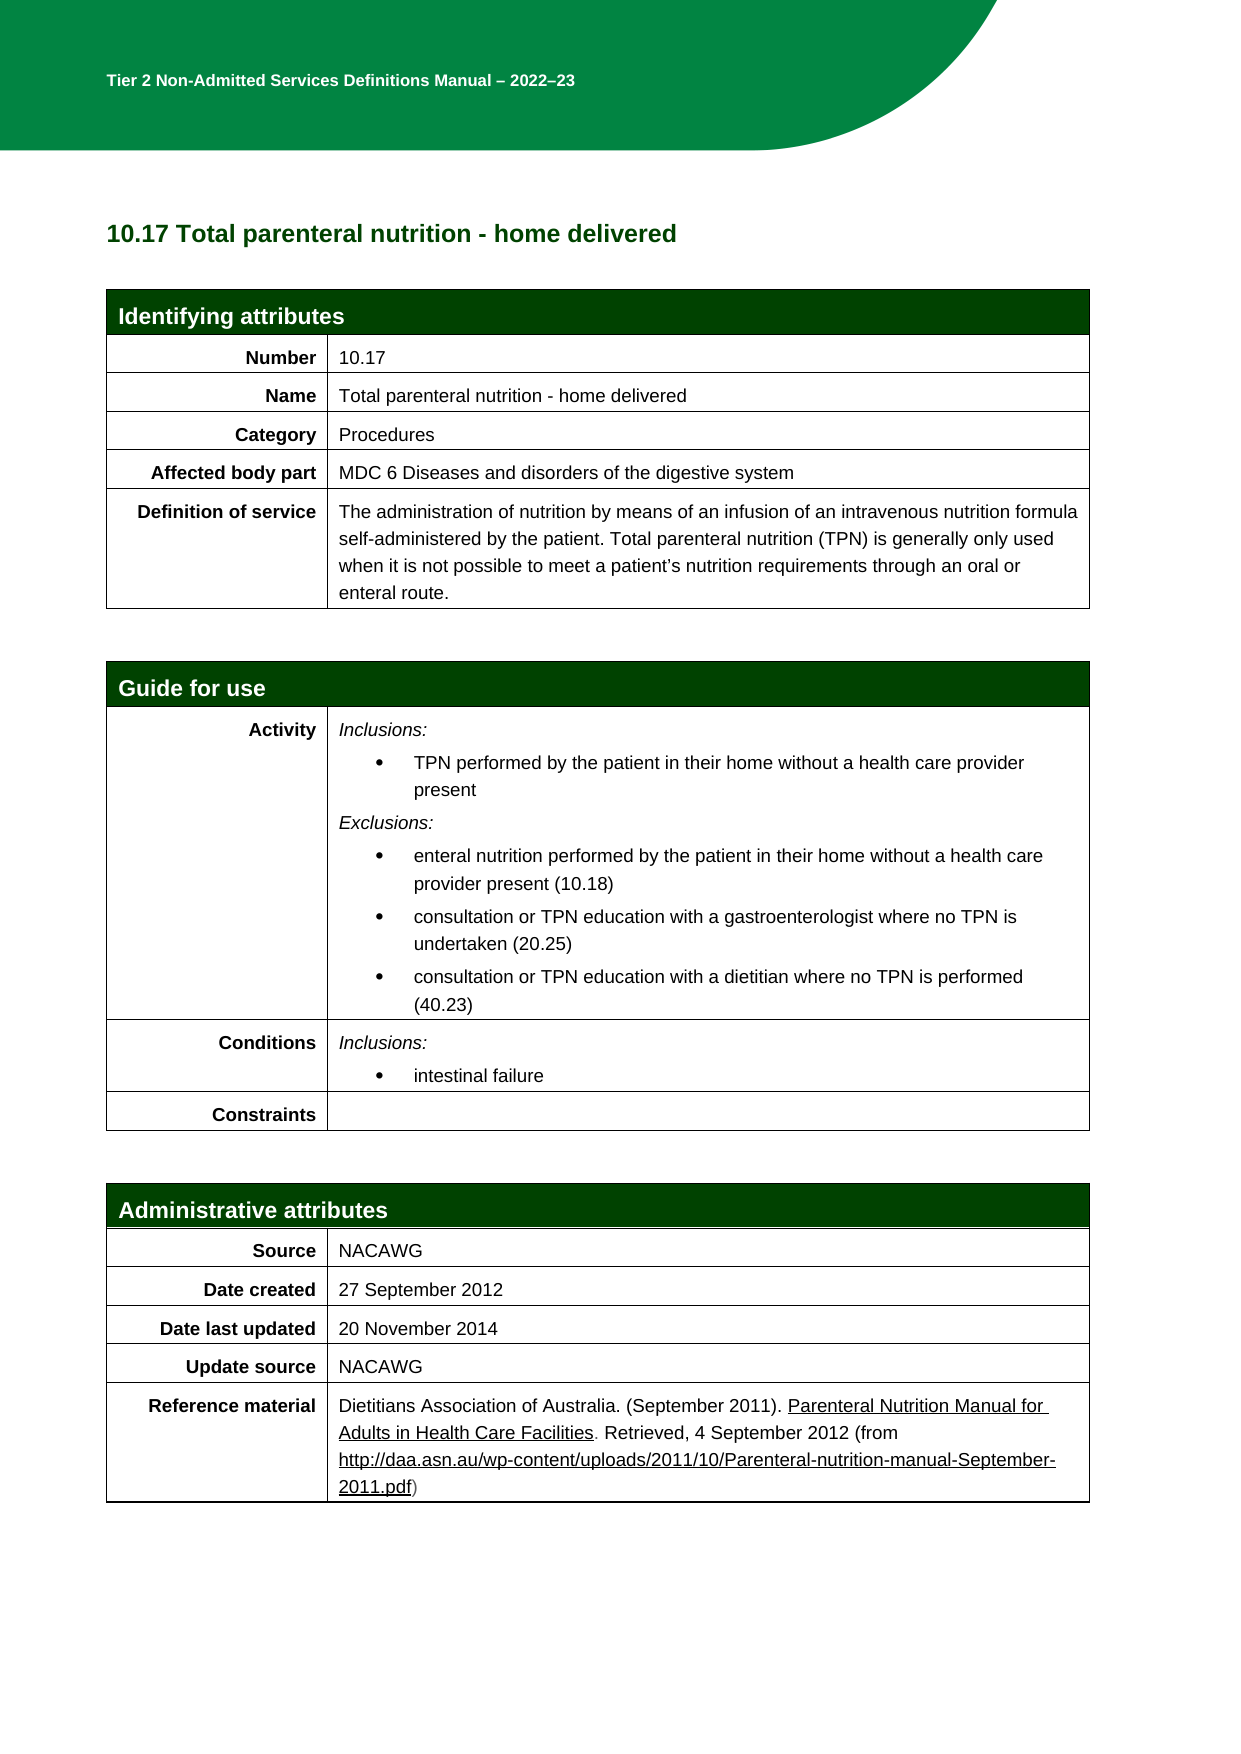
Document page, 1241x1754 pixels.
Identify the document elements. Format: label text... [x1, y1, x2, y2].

table_cell Inclusions: intestinal failure [328, 1020, 1089, 1091]
table_cell Date created [107, 1267, 327, 1304]
subtitle 10.17 Total parenteral nutrition - home delivered [106, 219, 1090, 276]
table_header Identifying attributes [107, 290, 1089, 334]
table_cell Date last updated [107, 1306, 327, 1343]
table_cell Conditions [107, 1020, 327, 1091]
table_cell Total parenteral nutrition - home delivered [328, 373, 1089, 411]
table_cell Update source [107, 1344, 327, 1382]
table_cell Source [107, 1229, 327, 1266]
table_cell Name [107, 373, 327, 411]
table_cell Category [107, 412, 327, 449]
table_cell Dietitians Association of Australia. (September 2011). Parenteral Nutrition Manual for Adults in Health Care Facilities. Retrieved, 4 September 2012 (from http://daa.asn.au/wp-content/uploads/2011/10/Parenteral-nutrition-manual-September-2011.pdf) [328, 1383, 1089, 1501]
table_header Administrative attributes [107, 1184, 1089, 1227]
table_cell The administration of nutrition by means of an infusion of an intravenous nutrition formula self-administered by the patient. Total parenteral nutrition (TPN) is generally only used when it is not possible to meet a patient’s nutrition requirements through an oral or enteral route. [328, 489, 1089, 608]
table_cell Definition of service [107, 489, 327, 608]
table_cell NACAWG [328, 1229, 1089, 1266]
table_cell NACAWG [328, 1344, 1089, 1382]
table_cell Reference material [107, 1383, 327, 1501]
picture [0, 0, 998, 151]
table_cell Number [107, 335, 327, 372]
table_cell 10.17 [328, 335, 1089, 372]
table_cell Constraints [107, 1092, 327, 1129]
table_cell Inclusions: TPN performed by the patient in their home without a health care provider present Exclusions: enteral nutrition performed by the patient in their home without a health care provider present (10.18) consultation or TPN education with a gastroenterologist where no TPN is undertaken (20.25) consultation or TPN education with a dietitian where no TPN is performed (40.23) [328, 707, 1089, 1019]
table_header Guide for use [107, 662, 1089, 706]
table_cell [328, 1092, 1089, 1129]
table_cell Activity [107, 707, 327, 1019]
table_cell MDC 6 Diseases and disorders of the digestive system [328, 450, 1089, 488]
table_cell Affected body part [107, 450, 327, 488]
table_cell 20 November 2014 [328, 1306, 1089, 1343]
table_cell Procedures [328, 412, 1089, 449]
table_cell 27 September 2012 [328, 1267, 1089, 1304]
